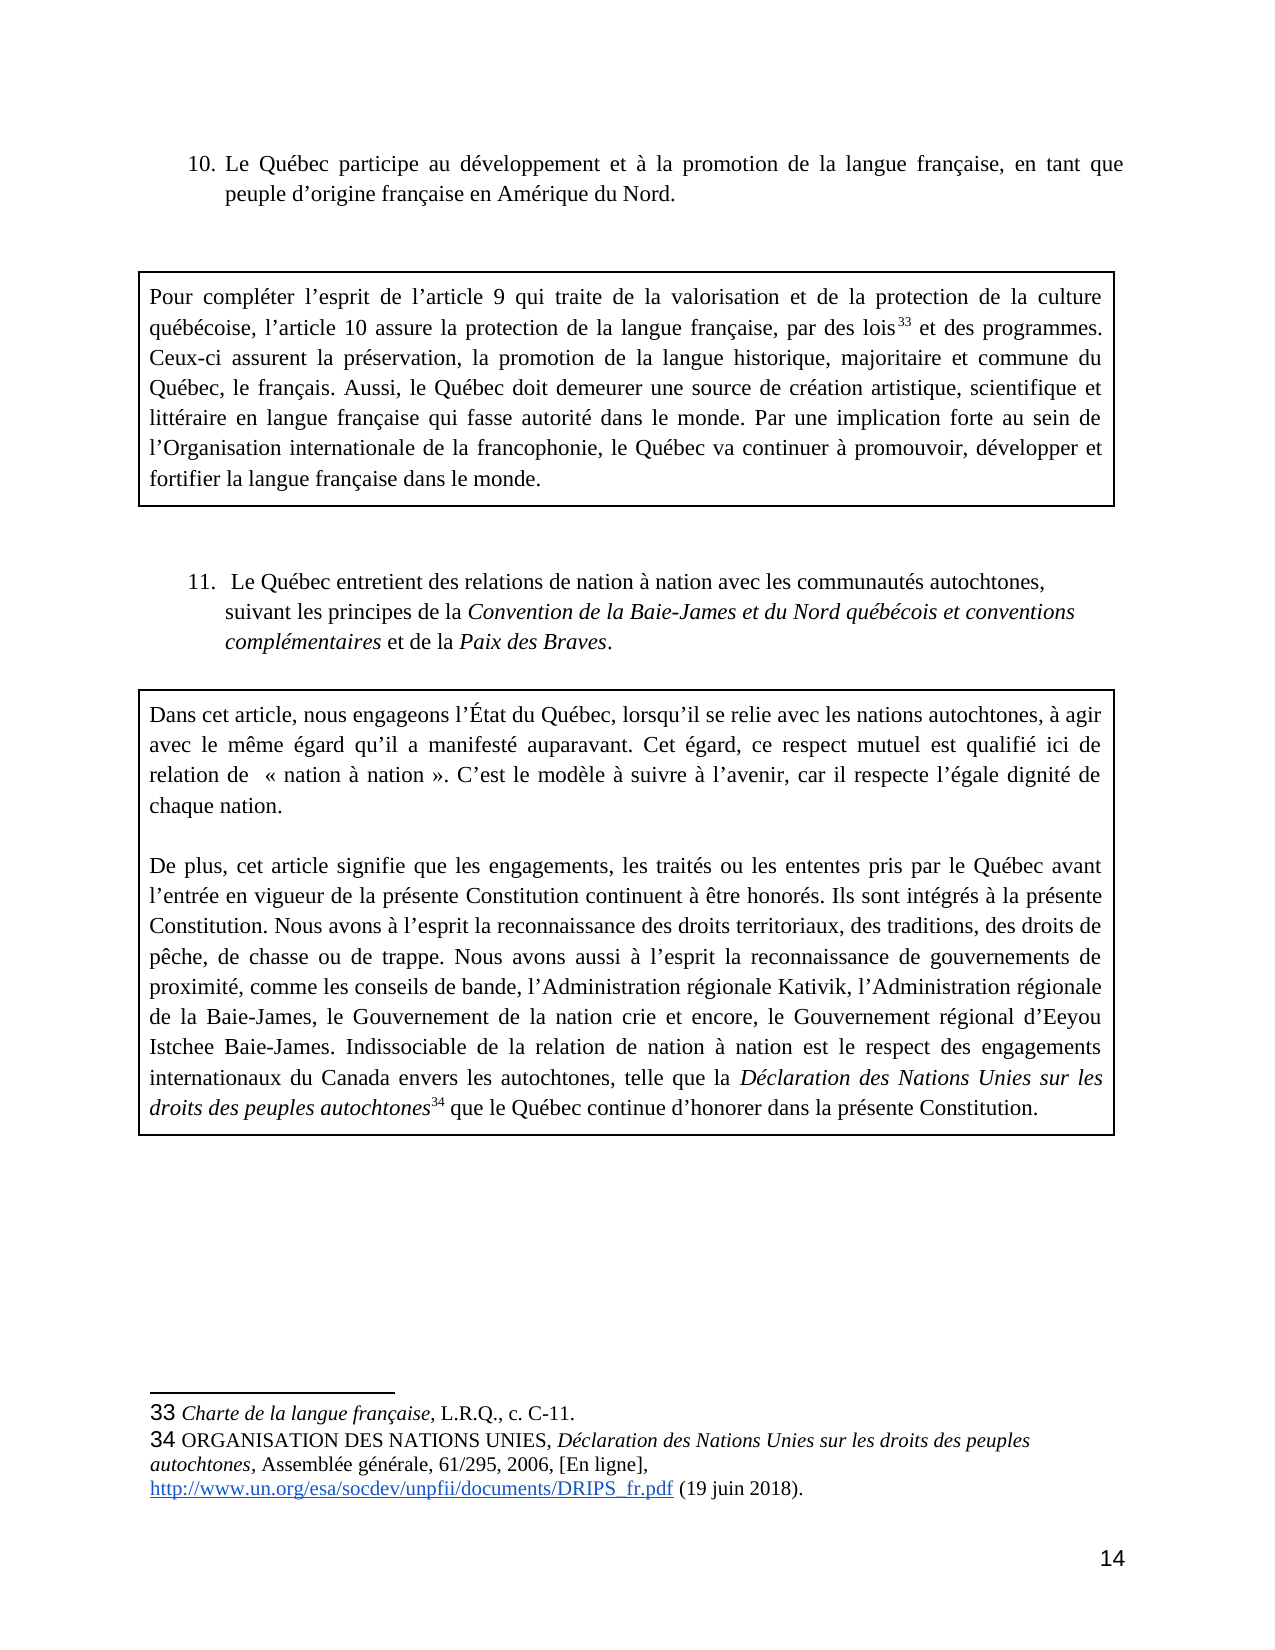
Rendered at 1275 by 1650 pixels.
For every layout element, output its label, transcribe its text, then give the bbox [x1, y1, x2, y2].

list Le Québec participe au développement et à la promotion de la langue française, en tant que peuple d’origine française en Amérique du Nord. [187, 150, 1125, 207]
table_header Pour compléter l’esprit de l’article 9 qui traite de la valorisation et de la protection de la culture québécoise, l’article 10 assure la protection de la langue française, par des lois et des programmes. Ceux-ci assurent la préservation, la promotion de la langue historique, majoritaire et commune du Québec, le français. Aussi, le Québec doit demeurer une source de création artistique, scientifique et littéraire en langue française qui fasse autorité dans le monde. Par une implication forte au sein de l’Organisation internationale de la francophonie, le Québec va continuer à promouvoir, développer et fortifier la langue française dans le monde. [140, 273, 1113, 505]
list Le Québec entretient des relations de nation à nation avec les communautés autochtones, suivant les principes de la Convention de la Baie-James et du Nord québécois et conventions complémentaires et de la Paix des Braves. [187, 568, 1095, 654]
table_header Dans cet article, nous engageons l’État du Québec, lorsqu’il se relie avec les nations autochtones, à agir avec le même égard qu’il a manifesté auparavant. Cet égard, ce respect mutuel est qualifié ici de relation de « nation à nation ». C’est le modèle à suivre à l’avenir, car il respecte l’égale dignité de chaque nation. De plus, cet article signifie que les engagements, les traités ou les ententes pris par le Québec avant l’entrée en vigueur de la présente Constitution continuent à être honorés. Ils sont intégrés à la présente Constitution. Nous avons à l’esprit la reconnaissance des droits territoriaux, des traditions, des droits de pêche, de chasse ou de trappe. Nous avons aussi à l’esprit la reconnaissance de gouvernements de proximité, comme les conseils de bande, l’Administration régionale Kativik, l’Administration régionale de la Baie-James, le Gouvernement de la nation crie et encore, le Gouvernement régional d’Eeyou Istchee Baie-James. Indissociable de la relation de nation à nation est le respect des engagements internationaux du Canada envers les autochtones, telle que la Déclaration des Nations Unies sur les droits des peuples autochtones que le Québec continue d’honorer dans la présente Constitution. [140, 691, 1113, 1134]
